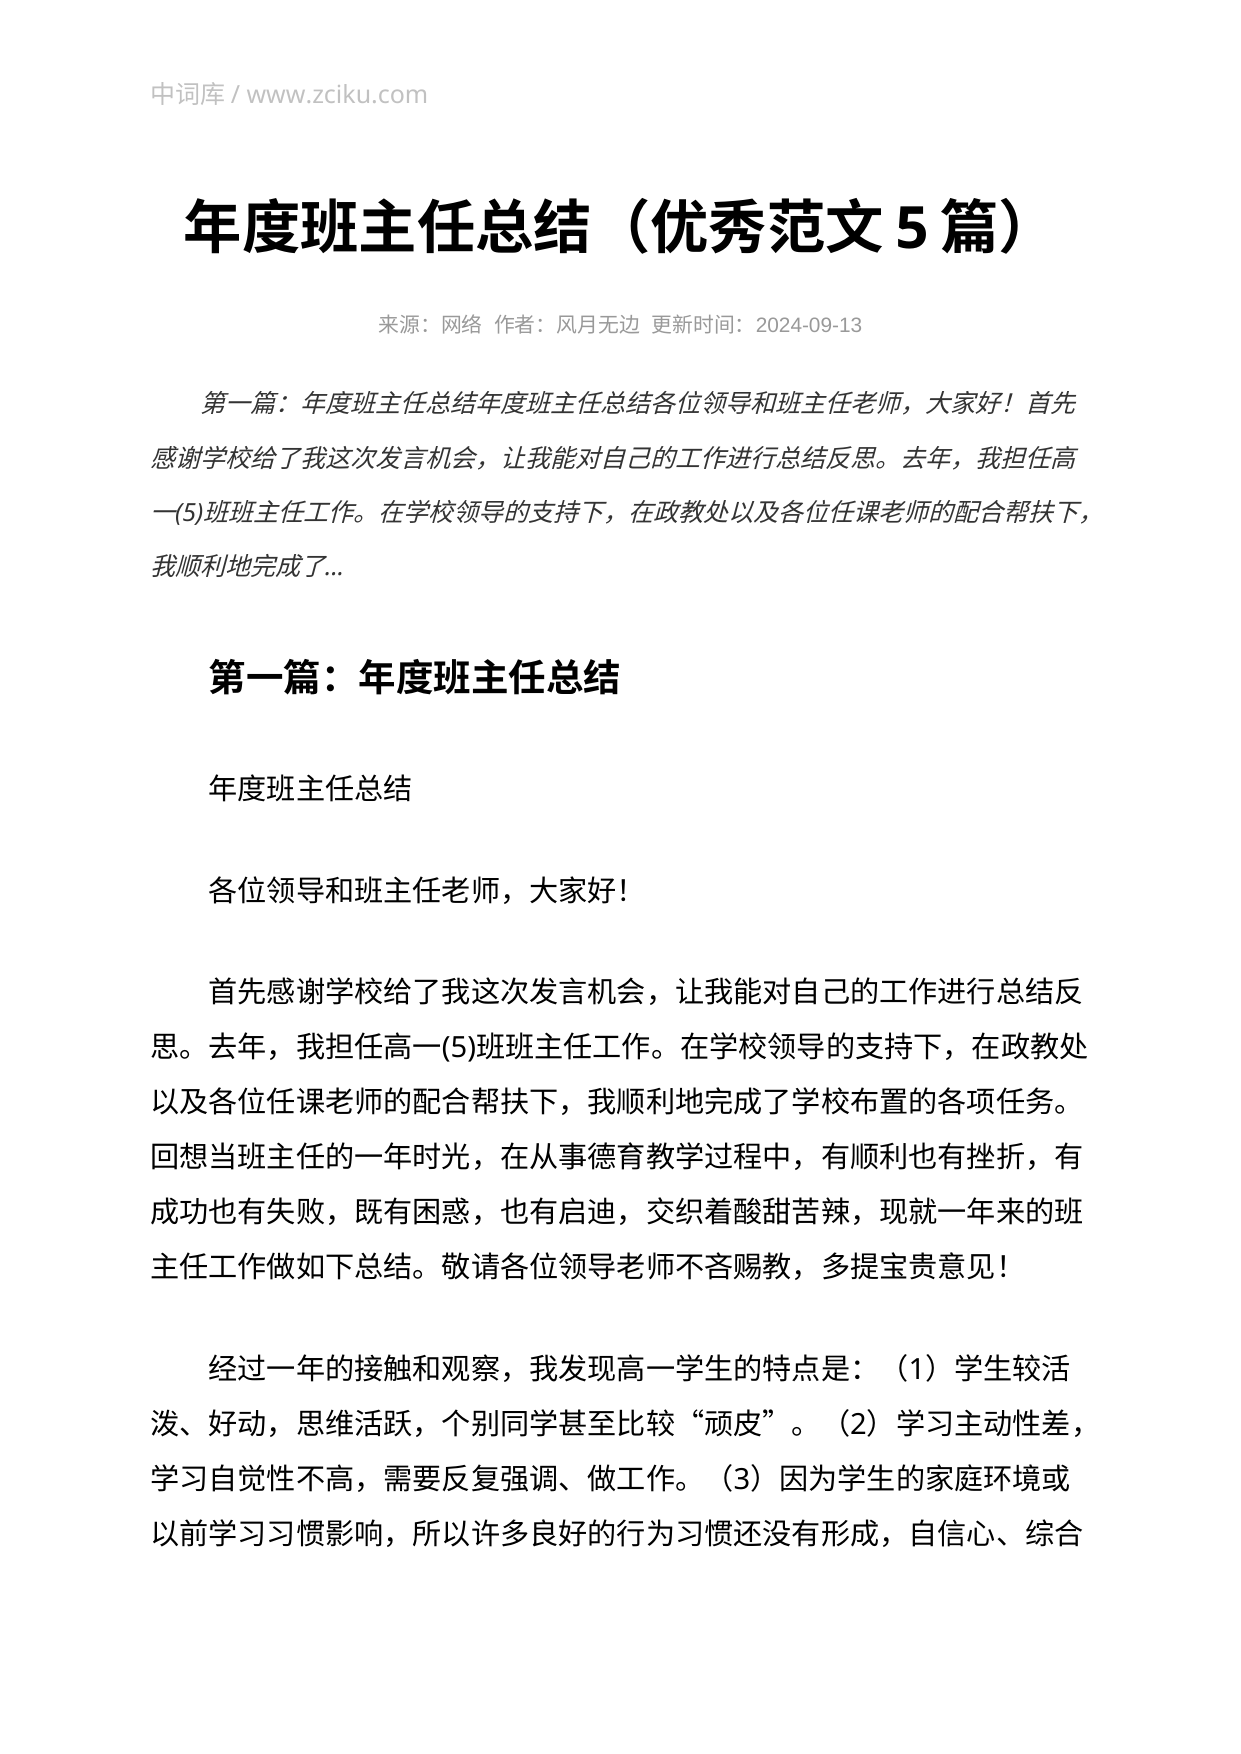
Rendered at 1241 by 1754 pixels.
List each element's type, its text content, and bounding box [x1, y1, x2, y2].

text 第一篇：年度班主任总结年度班主任总结各位领导和班主任老师，大家好！首先感谢学校给了我这次发言机会，让我能对自己的工作进行总结反思。去年，我担任高一(5)班班主任工作。在学校领导的支持下，在政教处以及各位任课老师的配合帮扶下，我顺利地完成了... [150, 384, 1090, 583]
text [150, 1345, 1090, 1553]
text 第一篇：年度班主任总结 [150, 648, 1090, 702]
text 各位领导和班主任老师，大家好！ [150, 867, 1090, 909]
text 年度班主任总结 [150, 766, 1090, 808]
subtitle 年度班主任总结（优秀范文5篇） [150, 181, 1090, 266]
text 首先感谢学校给了我这次发言机会，让我能对自己的工作进行总结反思。去年，我担任高一(5)班班主任工作。在学校领导的支持下，在政教处以及各位任课老师的配合帮扶下，我顺利地完成了学校布置的各项任务。回想当班主任的一年时光，在从事德育教学过程中，有顺利也有挫折，有成功也有失败，既有困惑，也有启迪，交织着酸甜苦辣，现就一年来的班主任工作做如下总结。敬请各位领导老师不吝赐教，多提宝贵意见！ [150, 969, 1090, 1286]
text 来源：网络 作者：风月无边 更新时间：2024-09-13 [150, 313, 1090, 337]
